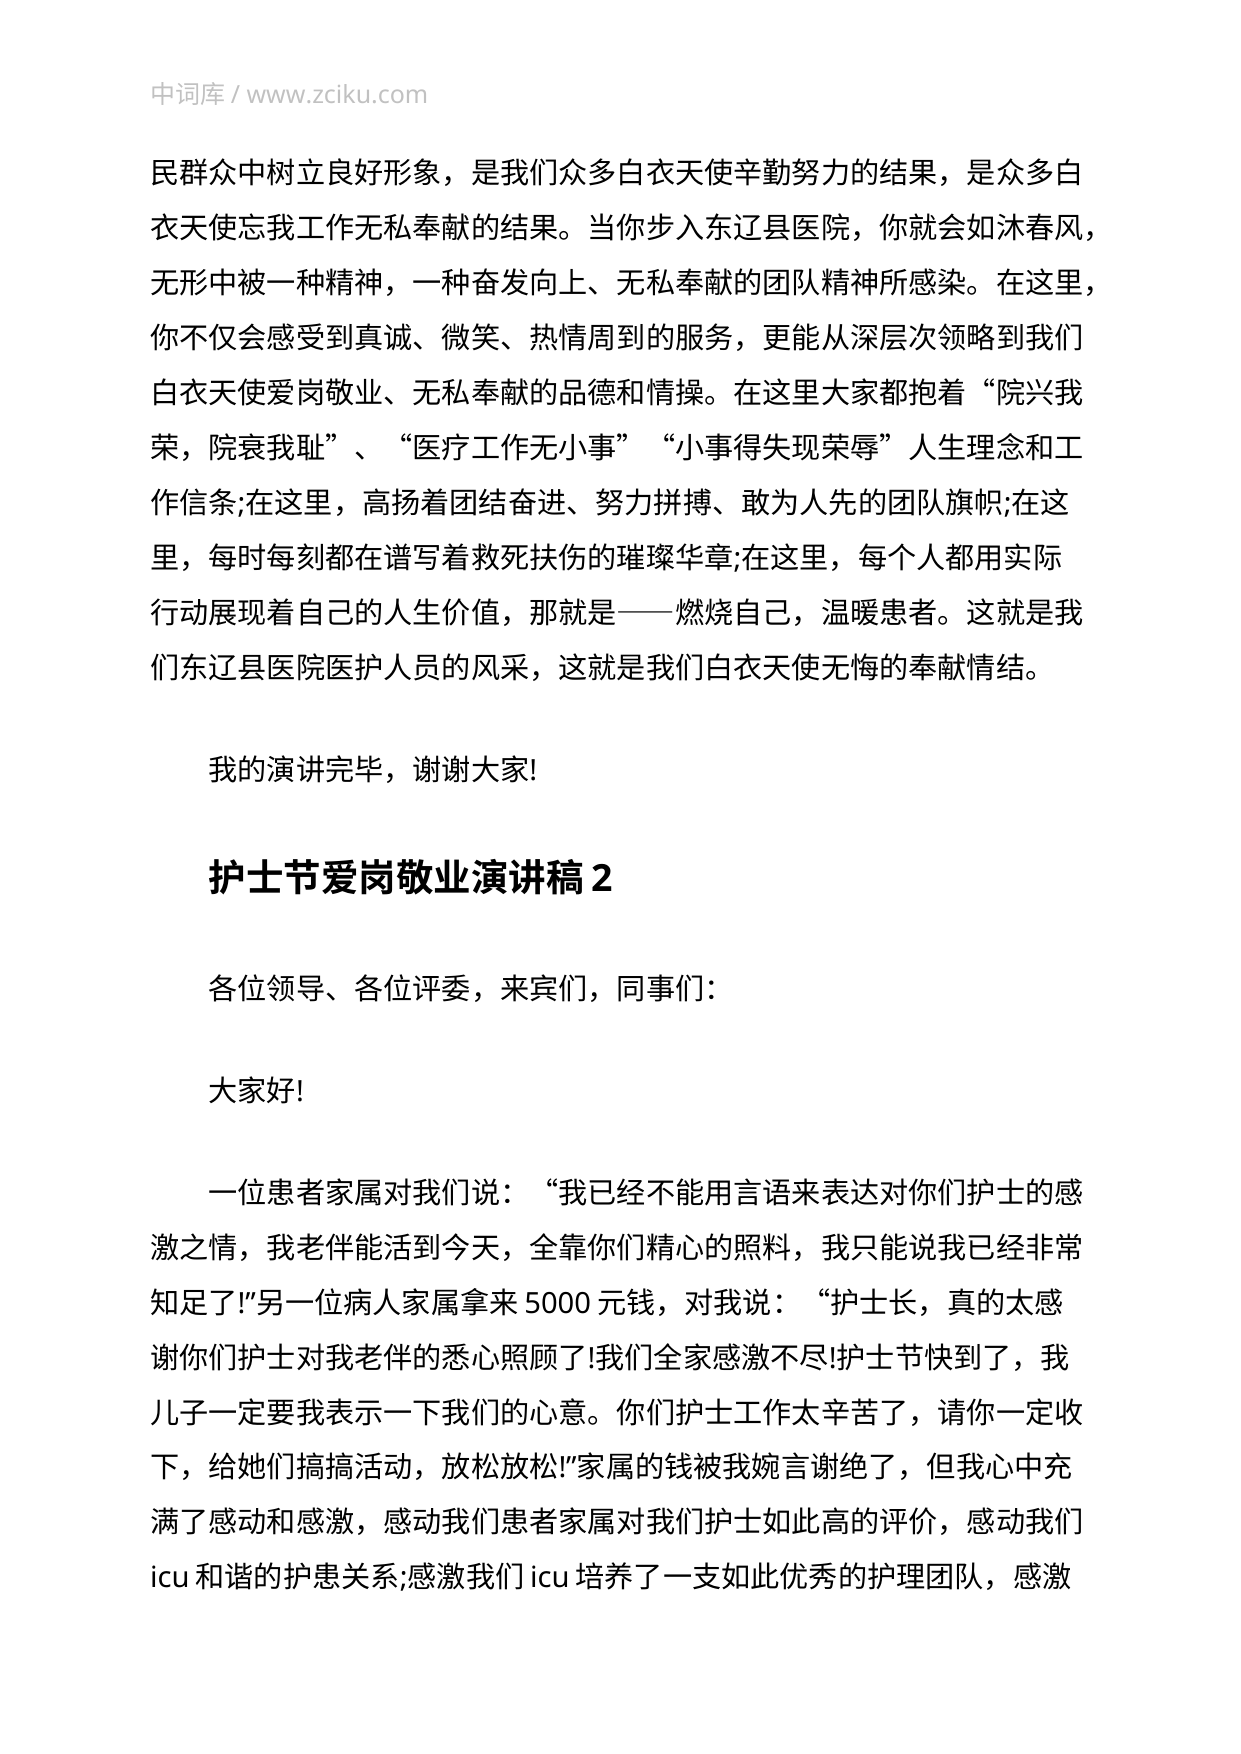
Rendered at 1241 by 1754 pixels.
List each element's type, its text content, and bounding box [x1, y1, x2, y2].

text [150, 150, 1090, 687]
text 我的演讲完毕，谢谢大家! [150, 746, 1090, 788]
text 护士节爱岗敬业演讲稿2 [150, 848, 1090, 902]
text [150, 1169, 1090, 1596]
text 大家好! [150, 1067, 1090, 1110]
text 各位领导、各位评委，来宾们，同事们： [150, 966, 1090, 1008]
